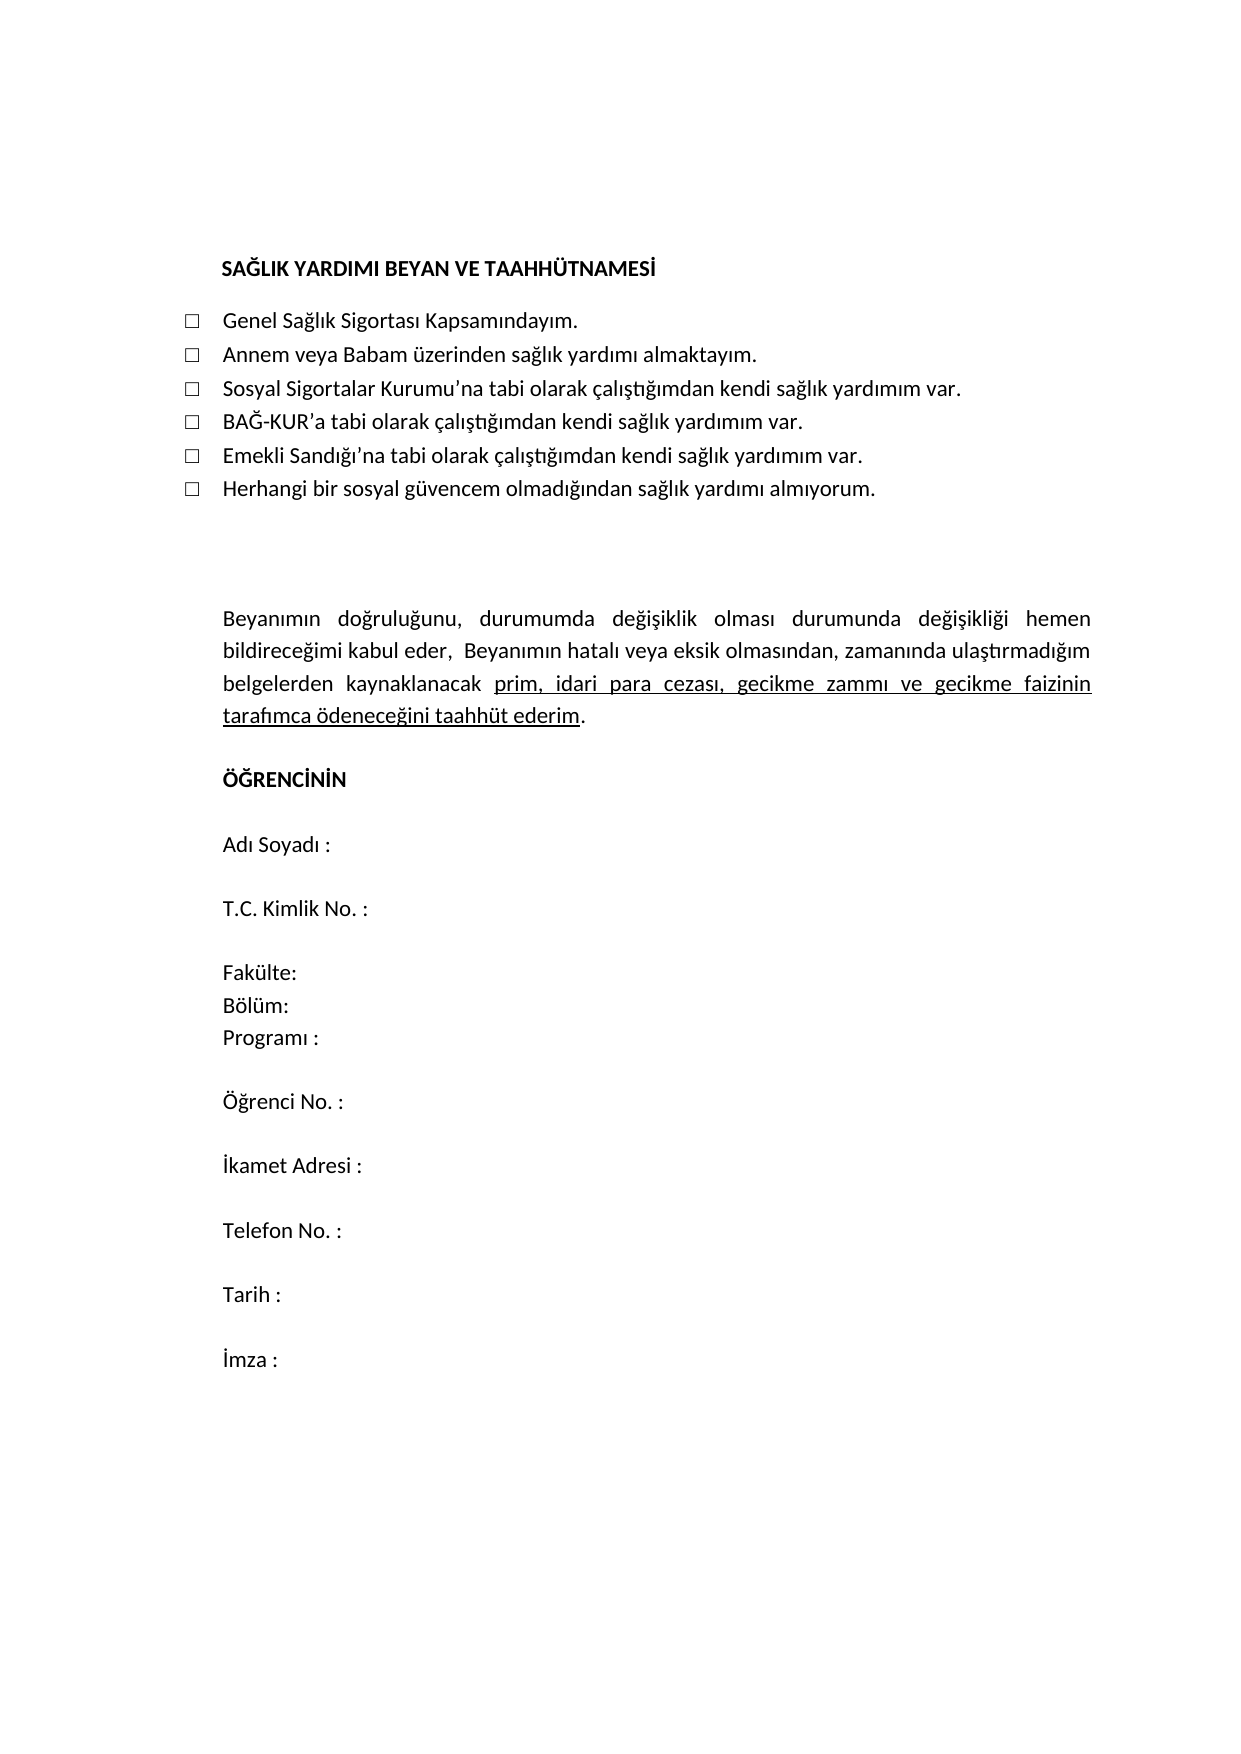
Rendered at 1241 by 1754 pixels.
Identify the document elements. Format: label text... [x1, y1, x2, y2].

list T.C. Kimlik No. : [223, 894, 1093, 922]
list Bölüm: [223, 991, 1093, 1019]
list Annem veya Babam üzerinden sağlık yardımı almaktayım. [185, 340, 1093, 369]
list Programı : [223, 1023, 1093, 1051]
list Tarih : [223, 1280, 1093, 1308]
list İmza : [223, 1345, 1093, 1373]
list Sosyal Sigortalar Kurumu’na tabi olarak çalıştığımdan kendi sağlık yardımım var. [185, 374, 1093, 403]
list Adı Soyadı : [223, 830, 1093, 858]
list Öğrenci No. : [223, 1087, 1093, 1115]
list Beyanımın doğruluğunu, durumumda değişiklik olması durumunda değişikliği hemen bildireceğimi kabul eder, Beyanımın hatalı veya eksik olmasından, zamanında ulaştırmadığım belgelerden kaynaklanacak prim, idari para cezası, gecikme zammı ve gecikme faizinin tarafımca ödeneceğini taahhüt ederim. [223, 604, 1093, 729]
list İkamet Adresi : [223, 1152, 1093, 1180]
list Telefon No. : [223, 1216, 1093, 1244]
list ÖĞRENCİNİN [223, 765, 1093, 793]
list Genel Sağlık Sigortası Kapsamındayım. [185, 307, 1093, 336]
text SAĞLIK YARDIMI BEYAN VE TAAHHÜTNAMESİ [148, 254, 1093, 282]
list Herhangi bir sosyal güvencem olmadığından sağlık yardımı almıyorum. [185, 474, 1093, 503]
list Fakülte: [223, 958, 1093, 987]
list Emekli Sandığı’na tabi olarak çalıştığımdan kendi sağlık yardımım var. [185, 441, 1093, 470]
list BAĞ-KUR’a tabi olarak çalıştığımdan kendi sağlık yardımım var. [185, 407, 1093, 436]
